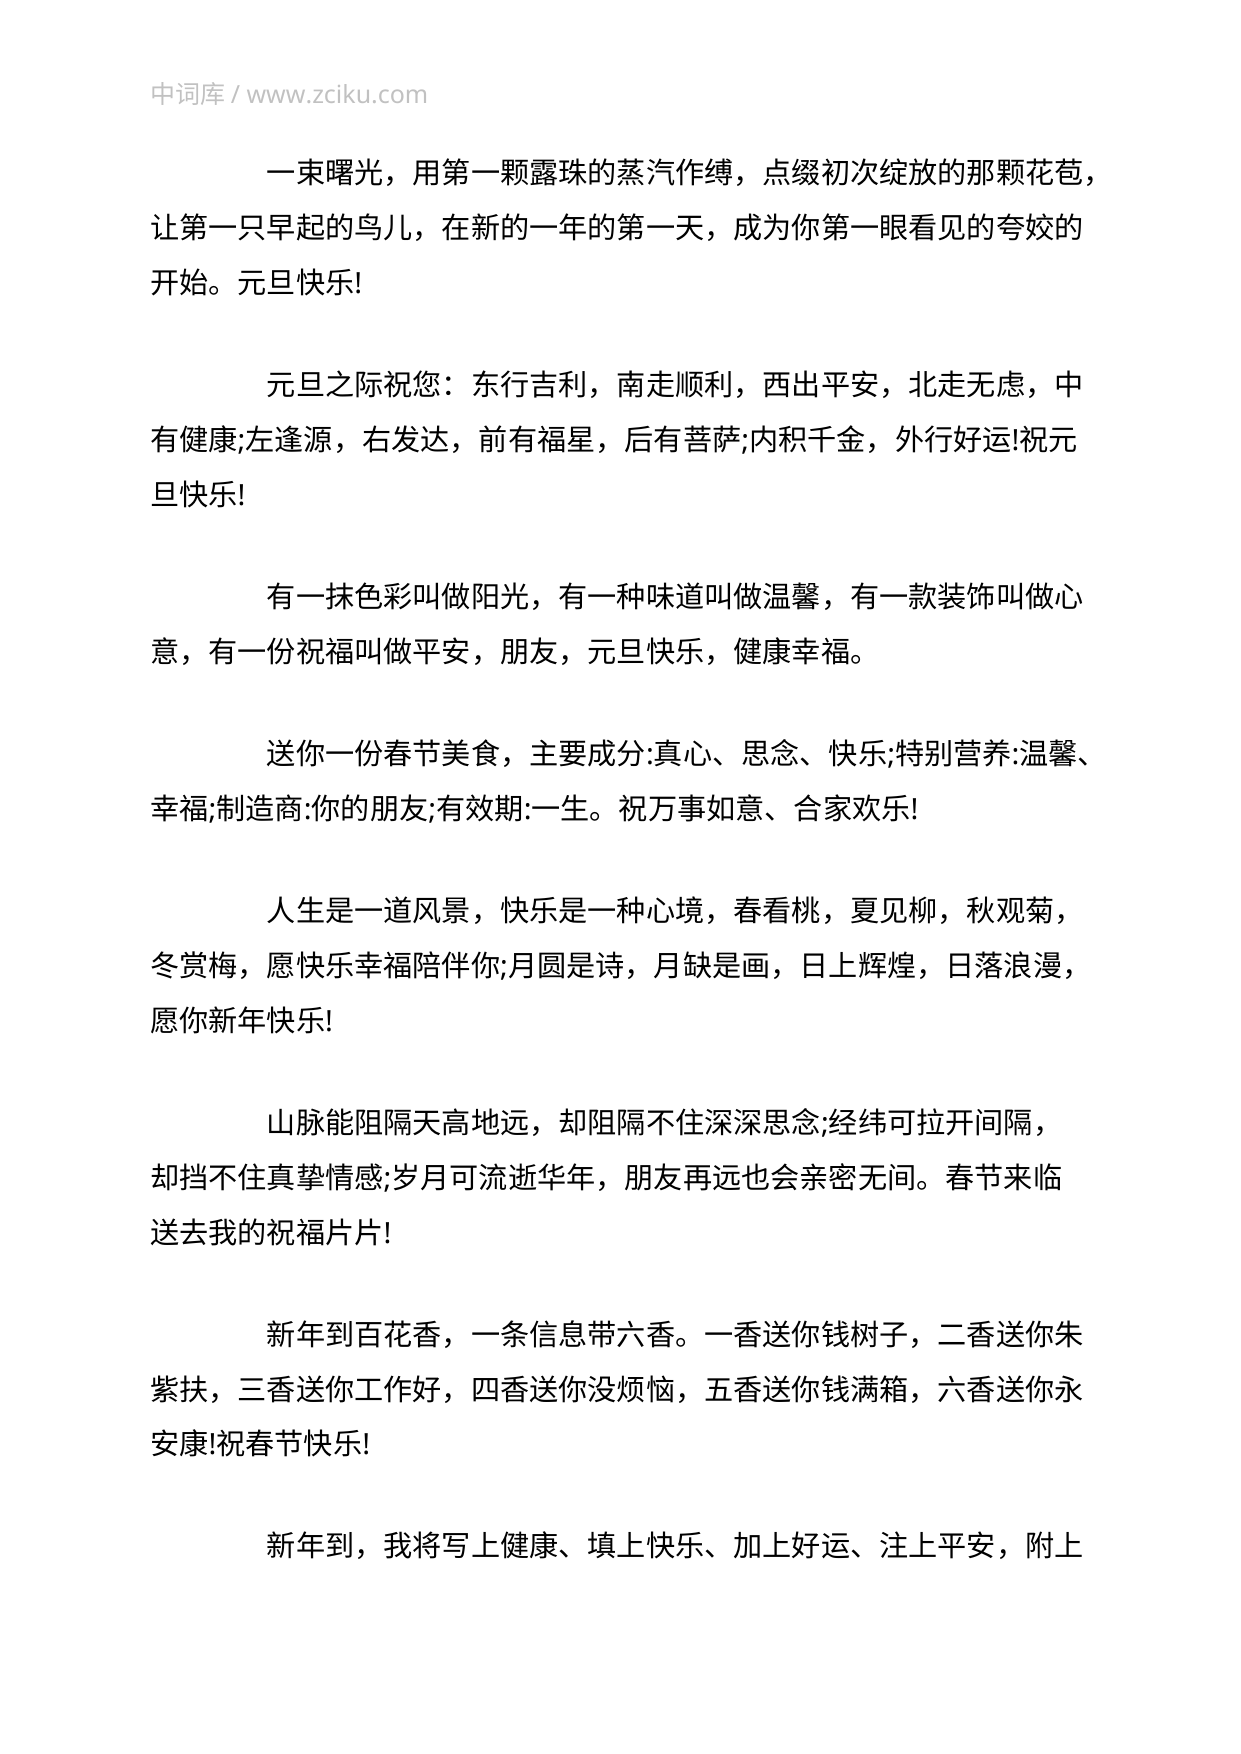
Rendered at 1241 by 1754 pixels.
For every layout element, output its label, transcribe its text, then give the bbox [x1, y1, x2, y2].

text 送你一份春节美食，主要成分:真心、思念、快乐;特别营养:温馨、幸福;制造商:你的朋友;有效期:一生。祝万事如意、合家欢乐! [150, 730, 1090, 828]
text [150, 1523, 1090, 1565]
text 新年到百花香，一条信息带六香。一香送你钱树子，二香送你朱紫扶，三香送你工作好，四香送你没烦恼，五香送你钱满箱，六香送你永安康!祝春节快乐! [150, 1311, 1090, 1463]
text 一束曙光，用第一颗露珠的蒸汽作缚，点缀初次绽放的那颗花苞，让第一只早起的鸟儿，在新的一年的第一天，成为你第一眼看见的夸姣的开始。元旦快乐! [150, 150, 1090, 302]
text 有一抹色彩叫做阳光，有一种味道叫做温馨，有一款装饰叫做心意，有一份祝福叫做平安，朋友，元旦快乐，健康幸福。 [150, 574, 1090, 671]
text 元旦之际祝您：东行吉利，南走顺利，西出平安，北走无虑，中有健康;左逢源，右发达，前有福星，后有菩萨;内积千金，外行好运!祝元旦快乐! [150, 362, 1090, 514]
text 山脉能阻隔天高地远，却阻隔不住深深思念;经纬可拉开间隔，却挡不住真挚情感;岁月可流逝华年，朋友再远也会亲密无间。春节来临送去我的祝福片片! [150, 1099, 1090, 1252]
text 人生是一道风景，快乐是一种心境，春看桃，夏见柳，秋观菊，冬赏梅，愿快乐幸福陪伴你;月圆是诗，月缺是画，日上辉煌，日落浪漫，愿你新年快乐! [150, 887, 1090, 1039]
